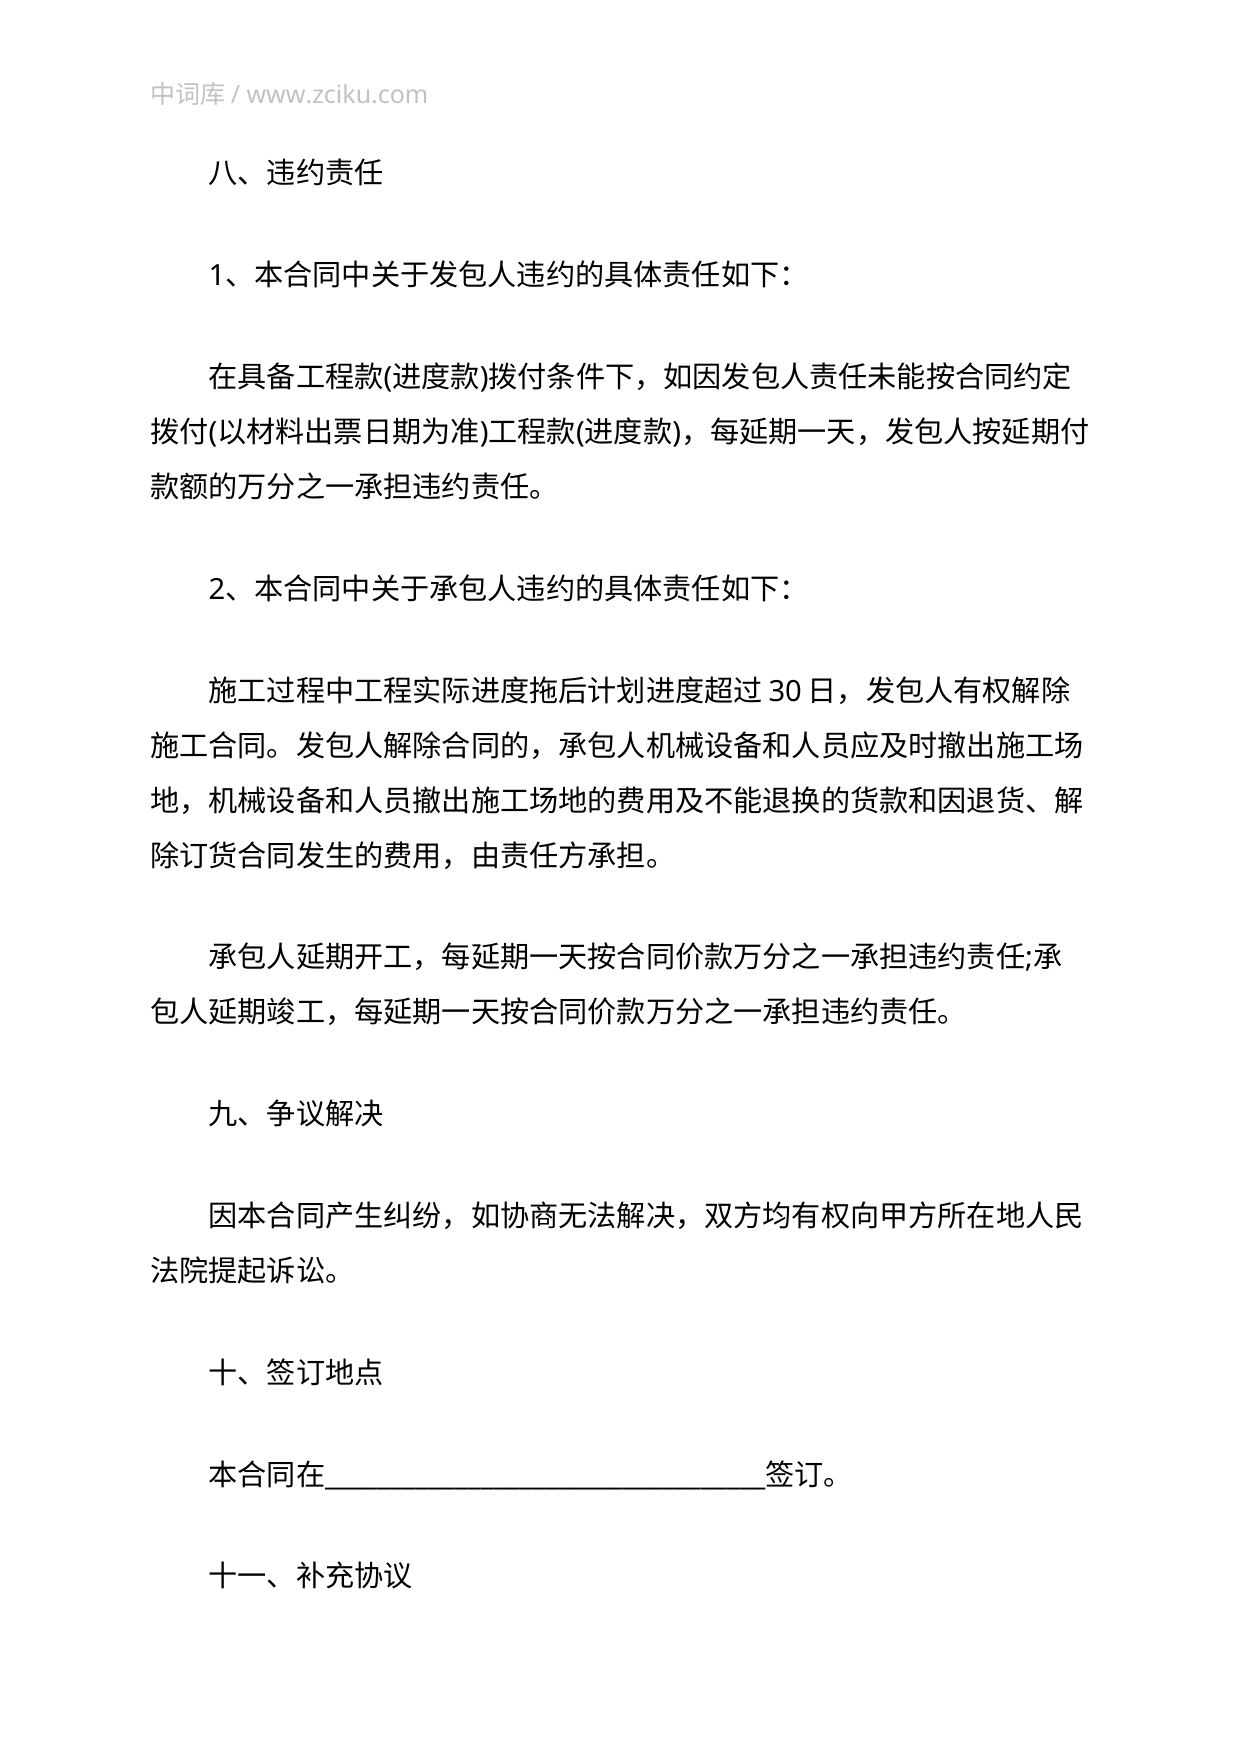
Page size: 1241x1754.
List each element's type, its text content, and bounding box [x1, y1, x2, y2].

text 十、签订地点 [150, 1349, 1090, 1392]
text 九、争议解决 [150, 1091, 1090, 1133]
text 在具备工程款(进度款)拨付条件下，如因发包人责任未能按合同约定拨付(以材料出票日期为准)工程款(进度款)，每延期一天，发包人按延期付款额的万分之一承担违约责任。 [150, 354, 1090, 506]
text 八、违约责任 [150, 150, 1090, 192]
text 2、本合同中关于承包人违约的具体责任如下： [150, 566, 1090, 608]
text 施工过程中工程实际进度拖后计划进度超过30日，发包人有权解除施工合同。发包人解除合同的，承包人机械设备和人员应及时撤出施工场地，机械设备和人员撤出施工场地的费用及不能退换的货款和因退货、解除订货合同发生的费用，由责任方承担。 [150, 667, 1090, 874]
text 本合同在__________________________________签订。 [150, 1451, 1090, 1493]
text 因本合同产生纠纷，如协商无法解决，双方均有权向甲方所在地人民法院提起诉讼。 [150, 1193, 1090, 1290]
text 1、本合同中关于发包人违约的具体责任如下： [150, 252, 1090, 294]
text 承包人延期开工，每延期一天按合同价款万分之一承担违约责任;承包人延期竣工，每延期一天按合同价款万分之一承担违约责任。 [150, 934, 1090, 1031]
text 十一、补充协议 [150, 1553, 1090, 1595]
